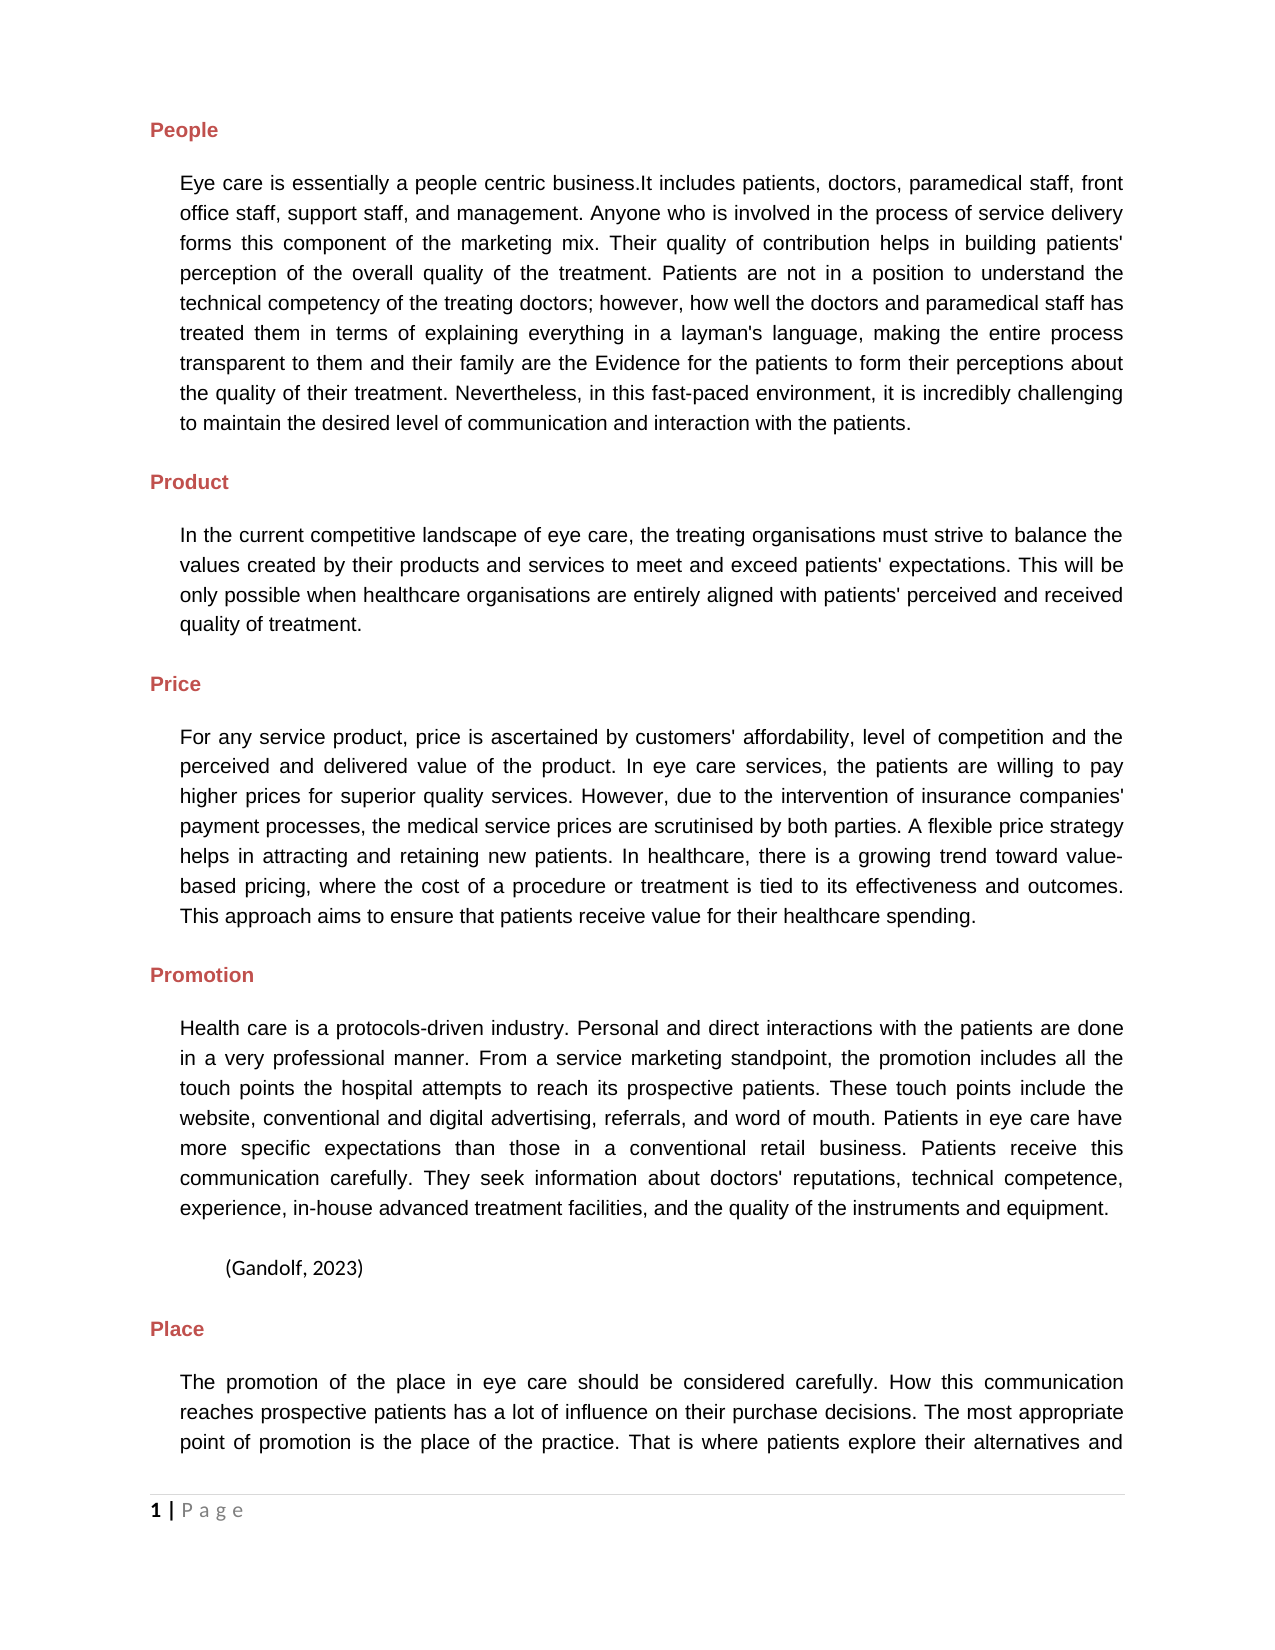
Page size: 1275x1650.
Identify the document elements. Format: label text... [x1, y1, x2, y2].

subtitle Price [150, 671, 1125, 695]
subtitle People [150, 118, 1125, 142]
subtitle Place [150, 1317, 1125, 1341]
text For any service product, price is ascertained by customers' affordability, level of competition and the perceived and delivered value of the product. In eye care services, the patients are willing to pay higher prices for superior quality services. However, due to the intervention of insurance companies' payment processes, the medical service prices are scrutinised by both parties. A flexible price strategy helps in attracting and retaining new patients. In healthcare, there is a growing trend toward value-based pricing, where the cost of a procedure or treatment is tied to its effectiveness and outcomes. This approach aims to ensure that patients receive value for their healthcare spending. [179, 724, 1125, 928]
subtitle Promotion [150, 963, 1125, 987]
text Eye care is essentially a people centric business.It includes patients, doctors, paramedical staff, front office staff, support staff, and management. Anyone who is involved in the process of service delivery forms this component of the marketing mix. Their quality of contribution helps in building patients' perception of the overall quality of the treatment. Patients are not in a position to understand the technical competency of the treating doctors; however, how well the doctors and paramedical staff has treated them in terms of explaining everything in a layman's language, making the entire process transparent to them and their family are the Evidence for the patients to form their perceptions about the quality of their treatment. Nevertheless, in this fast-paced environment, it is incredibly challenging to maintain the desired level of communication and interaction with the patients. [179, 171, 1125, 434]
subtitle Product [150, 469, 1125, 493]
text Health care is a protocols-driven industry. Personal and direct interactions with the patients are done in a very professional manner. From a service marketing standpoint, the promotion includes all the touch points the hospital attempts to reach its prospective patients. These touch points include the website, conventional and digital advertising, referrals, and word of mouth. Patients in eye care have more specific expectations than those in a conventional retail business. Patients receive this communication carefully. They seek information about doctors' reputations, technical competence, experience, in-house advanced treatment facilities, and the quality of the instruments and equipment. [179, 1016, 1125, 1219]
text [179, 1370, 1125, 1454]
text In the current competitive landscape of eye care, the treating organisations must strive to balance the values created by their products and services to meet and exceed patients' expectations. This will be only possible when healthcare organisations are entirely aligned with patients' perceived and received quality of treatment. [179, 523, 1125, 636]
